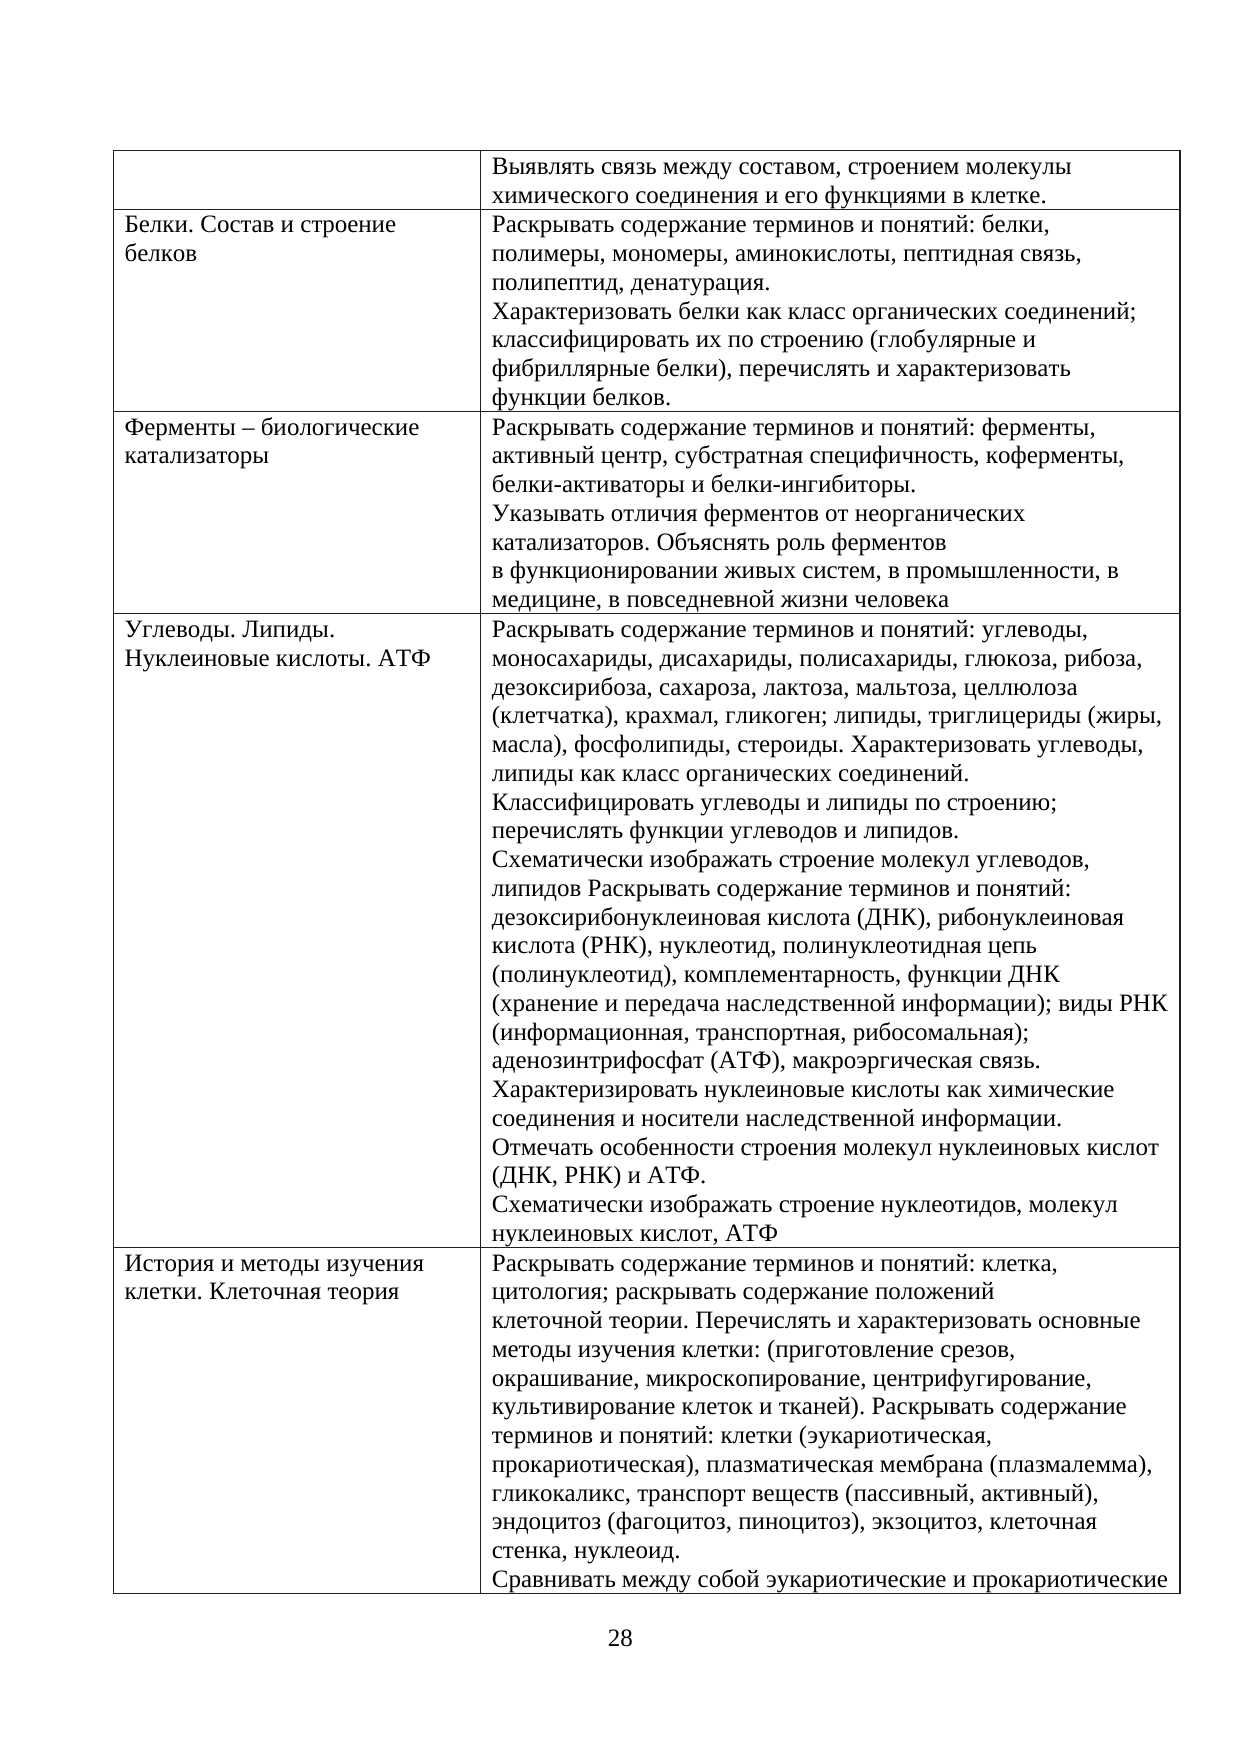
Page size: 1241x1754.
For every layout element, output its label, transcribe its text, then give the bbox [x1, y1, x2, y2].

table_cell Ферменты – биологические катализаторы [114, 412, 480, 613]
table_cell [481, 151, 1179, 208]
table_cell Углеводы. Липиды. Нуклеиновые кислоты. АТФ [114, 614, 480, 1247]
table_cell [481, 1248, 1179, 1593]
table_cell Раскрывать содержание терминов и понятий: углеводы, моносахариды, дисахариды, полисахариды, глюкоза, рибоза, дезоксирибоза, сахароза, лактоза, мальтоза, целлюлоза (клетчатка), крахмал, гликоген; липиды, триглицериды (жиры, масла), фосфолипиды, стероиды. Характеризовать углеводы, липиды как класс органических соединений. Классифицировать углеводы и липиды по строению; перечислять функции углеводов и липидов. Схематически изображать строение молекул углеводов, липидов Раскрывать содержание терминов и понятий: дезоксирибонуклеиновая кислота (ДНК), рибонуклеиновая кислота (РНК), нуклеотид, полинуклеотидная цепь (полинуклеотид), комплементарность, функции ДНК (хранение и передача наследственной информации); виды РНК (информационная, транспортная, рибосомальная); аденозинтрифосфат (АТФ), макроэргическая связь. Характеризировать нуклеиновые кислоты как химические соединения и носители наследственной информации. Отмечать особенности строения молекул нуклеиновых кислот (ДНК, РНК) и АТФ. Схематически изображать строение нуклеотидов, молекул нуклеиновых кислот, АТФ [481, 614, 1179, 1247]
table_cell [114, 151, 480, 208]
table_cell Белки. Состав и строение белков [114, 210, 480, 411]
table_cell Раскрывать содержание терминов и понятий: белки, полимеры, мономеры, аминокислоты, пептидная связь, полипептид, денатурация. Характеризовать белки как класс органических соединений; классифицировать их по строению (глобулярные и фибриллярные белки), перечислять и характеризовать функции белков. [481, 210, 1179, 411]
table_cell Раскрывать содержание терминов и понятий: ферменты, активный центр, субстратная специфичность, коферменты, белки-активаторы и белки-ингибиторы. Указывать отличия ферментов от неорганических катализаторов. Объяснять роль ферментов в функционировании живых систем, в промышленности, в медицине, в повседневной жизни человека [481, 412, 1179, 613]
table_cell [114, 1248, 480, 1593]
